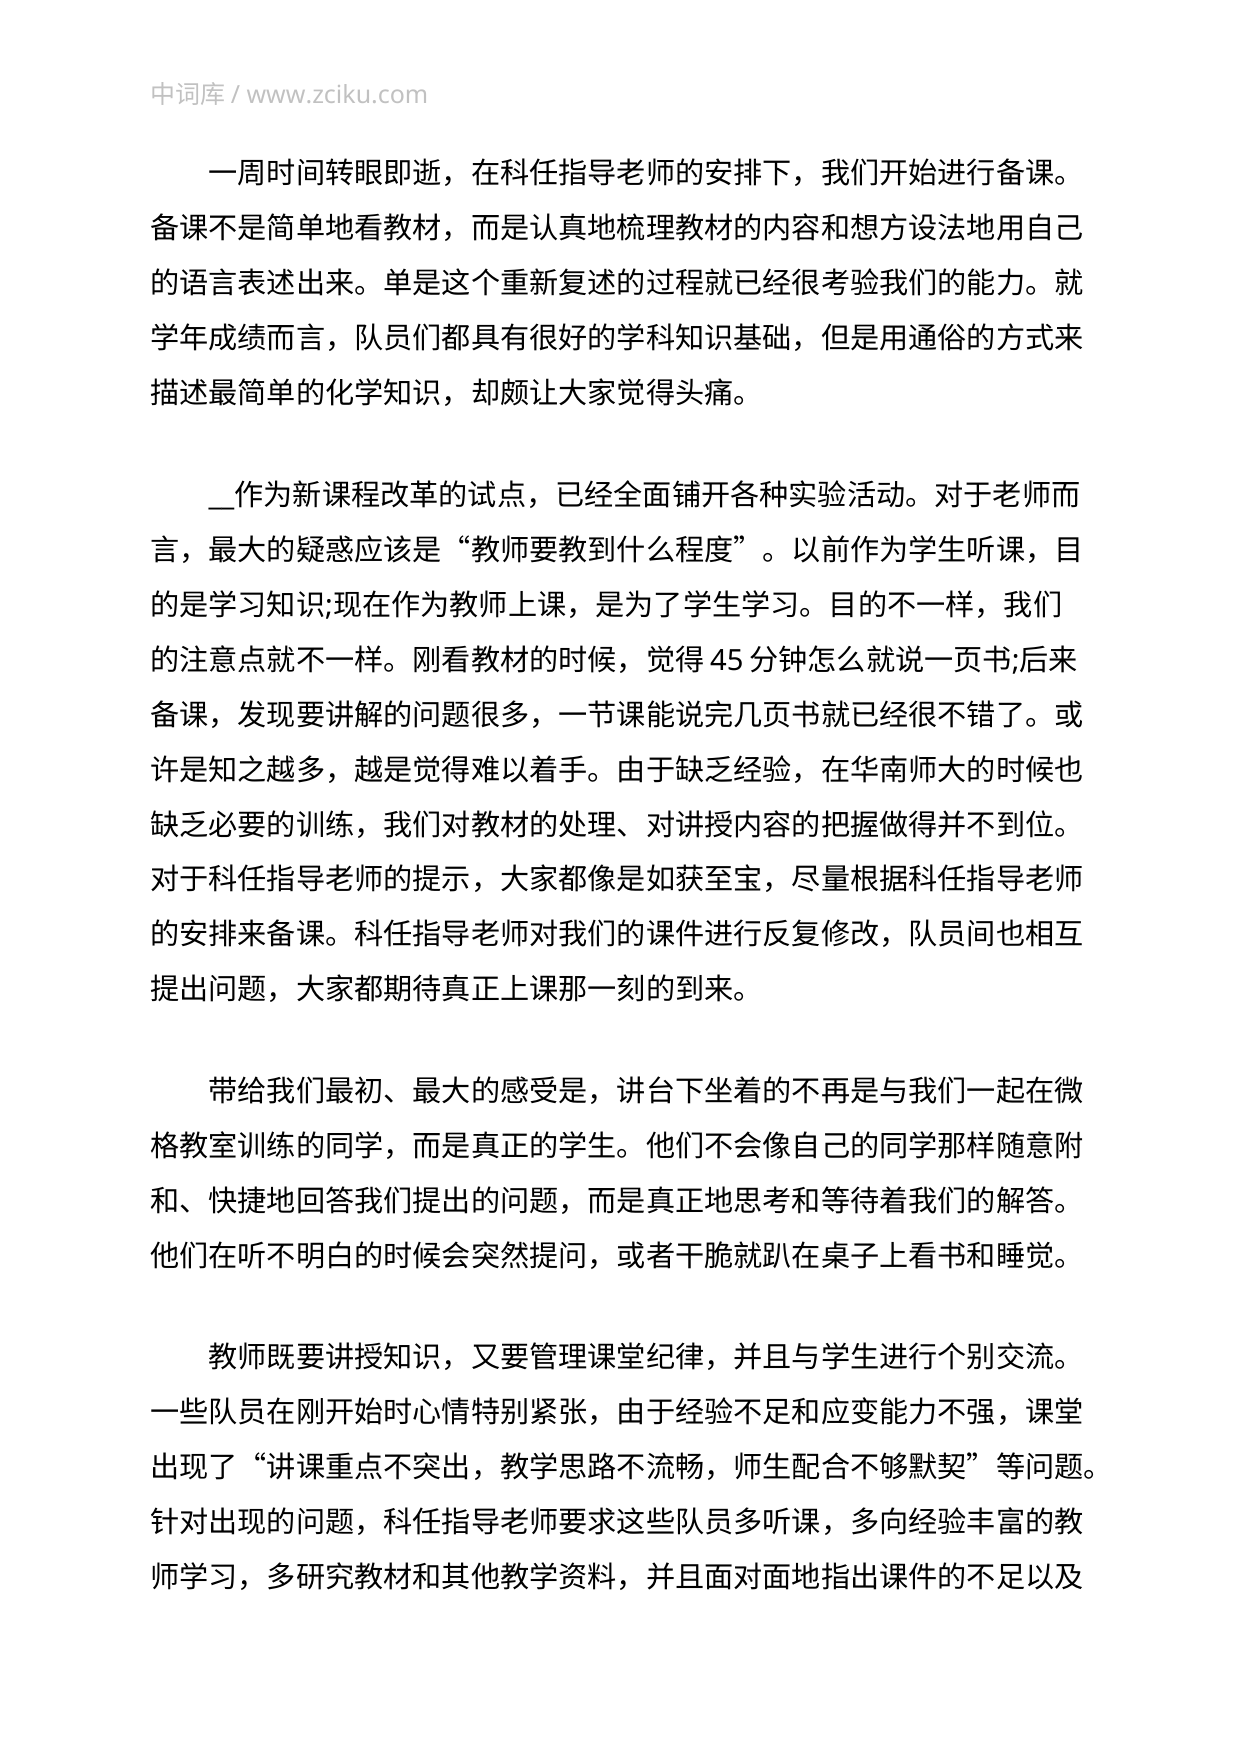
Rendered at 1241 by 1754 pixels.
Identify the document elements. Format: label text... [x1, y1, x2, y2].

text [150, 1334, 1090, 1596]
text 带给我们最初、最大的感受是，讲台下坐着的不再是与我们一起在微格教室训练的同学，而是真正的学生。他们不会像自己的同学那样随意附和、快捷地回答我们提出的问题，而是真正地思考和等待着我们的解答。他们在听不明白的时候会突然提问，或者干脆就趴在桌子上看书和睡觉。 [150, 1067, 1090, 1274]
text 一周时间转眼即逝，在科任指导老师的安排下，我们开始进行备课。备课不是简单地看教材，而是认真地梳理教材的内容和想方设法地用自己的语言表述出来。单是这个重新复述的过程就已经很考验我们的能力。就学年成绩而言，队员们都具有很好的学科知识基础，但是用通俗的方式来描述最简单的化学知识，却颇让大家觉得头痛。 [150, 150, 1090, 412]
text __作为新课程改革的试点，已经全面铺开各种实验活动。对于老师而言，最大的疑惑应该是“教师要教到什么程度”。以前作为学生听课，目的是学习知识;现在作为教师上课，是为了学生学习。目的不一样，我们的注意点就不一样。刚看教材的时候，觉得45分钟怎么就说一页书;后来备课，发现要讲解的问题很多，一节课能说完几页书就已经很不错了。或许是知之越多，越是觉得难以着手。由于缺乏经验，在华南师大的时候也缺乏必要的训练，我们对教材的处理、对讲授内容的把握做得并不到位。对于科任指导老师的提示，大家都像是如获至宝，尽量根据科任指导老师的安排来备课。科任指导老师对我们的课件进行反复修改，队员间也相互提出问题，大家都期待真正上课那一刻的到来。 [150, 471, 1090, 1008]
